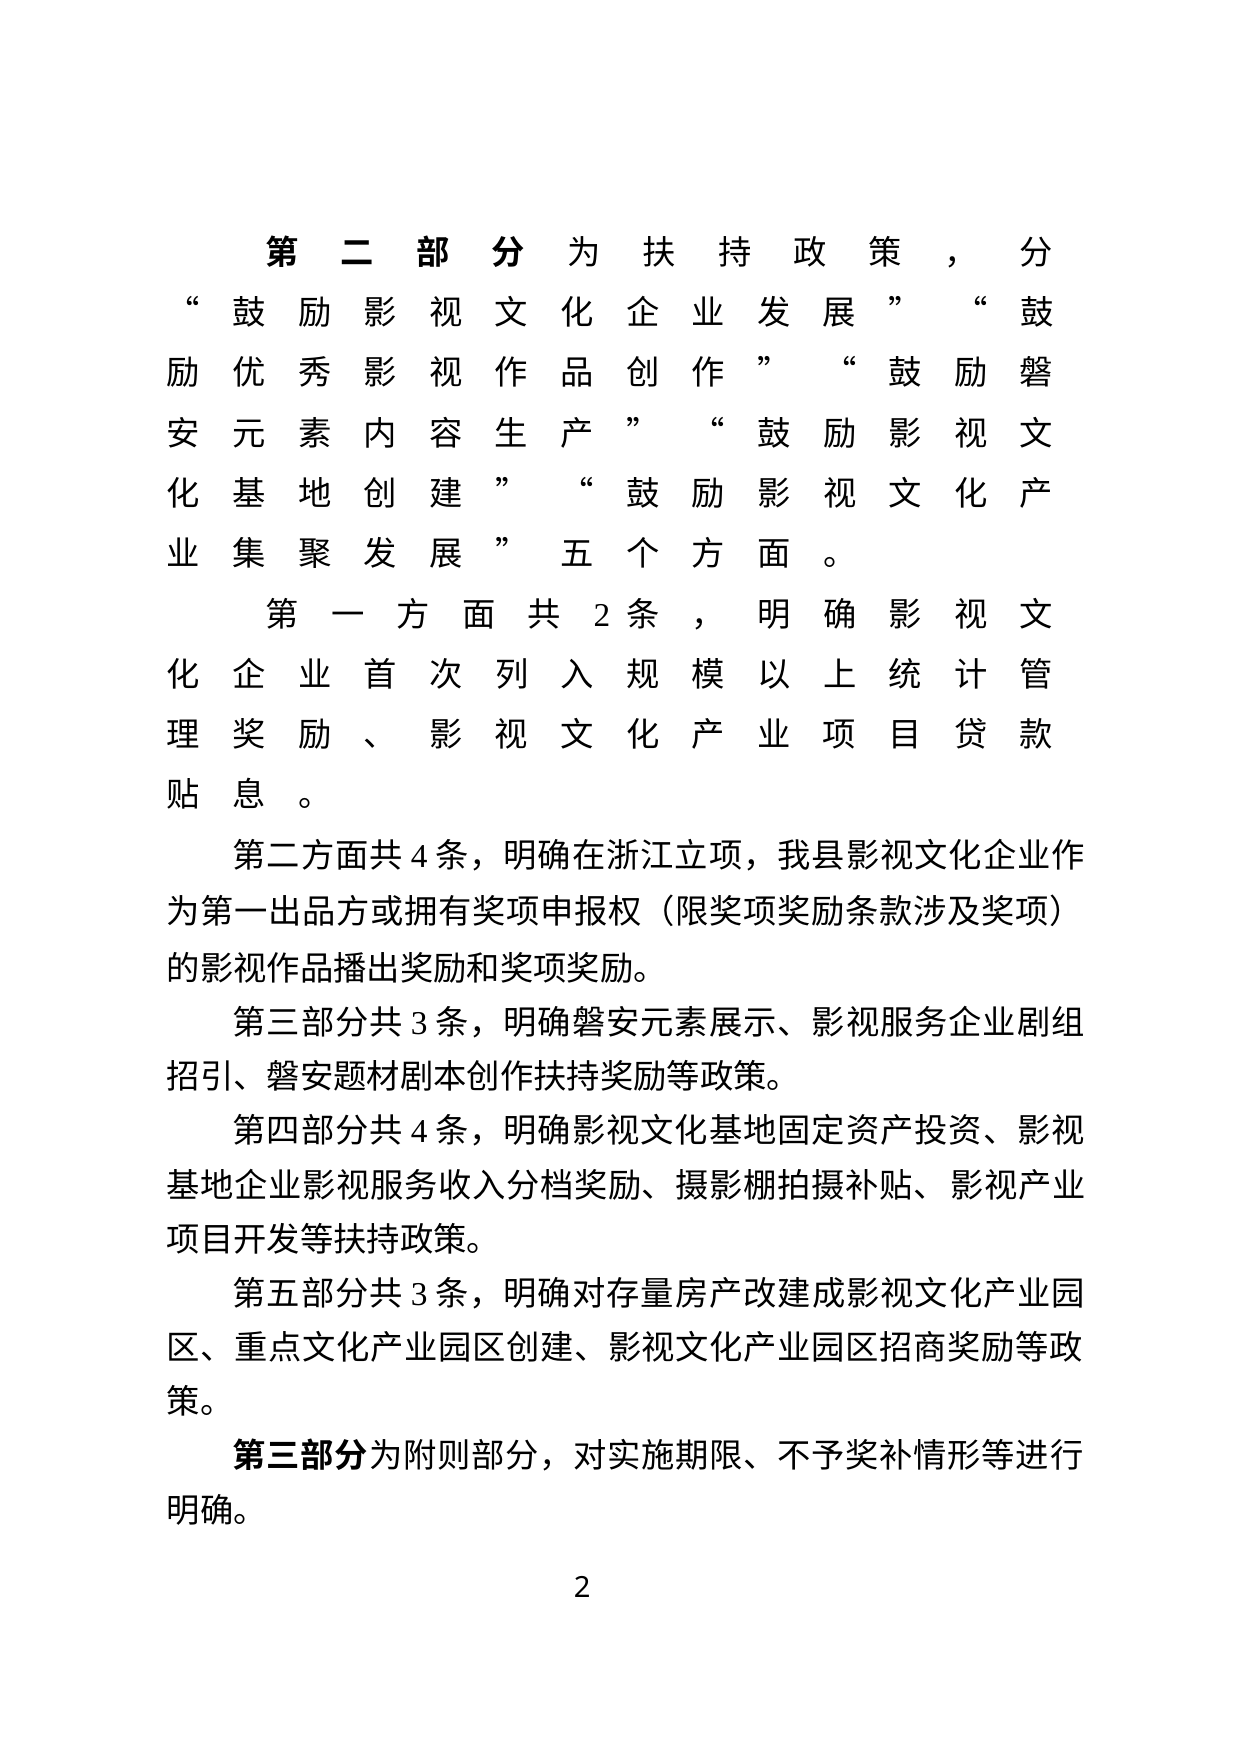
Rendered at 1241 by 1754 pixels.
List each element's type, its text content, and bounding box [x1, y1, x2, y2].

text 第三部分为附则部分，对实施期限、不予奖补情形等进行明确。 [167, 1424, 1085, 1533]
text 第五部分共3条，明确对存量房产改建成影视文化产业园区、重点文化产业园区创建、影视文化产业园区招商奖励等政策。 [167, 1262, 1085, 1424]
text 第三部分共3条，明确磐安元素展示、影视服务企业剧组招引、磐安题材剧本创作扶持奖励等政策。 [167, 991, 1085, 1099]
text 第四部分共4条，明确影视文化基地固定资产投资、影视基地企业影视服务收入分档奖励、摄影棚拍摄补贴、影视产业项目开发等扶持政策。 [167, 1099, 1085, 1262]
text 第二部分为扶持政策，分“鼓励影视文化企业发展”“鼓励优秀影视作品创作”“鼓励磐安元素内容生产”“鼓励影视文化基地创建”“鼓励影视文化产业集聚发展”五个方面。 [167, 219, 1085, 581]
text 第二方面共4条，明确在浙江立项，我县影视文化企业作为第一出品方或拥有奖项申报权（限奖项奖励条款涉及奖项）的影视作品播出奖励和奖项奖励。 [167, 822, 1085, 991]
text 第一方面共2条，明确影视文化企业首次列入规模以上统计管理奖励、影视文化产业项目贷款贴息。 [167, 581, 1085, 822]
